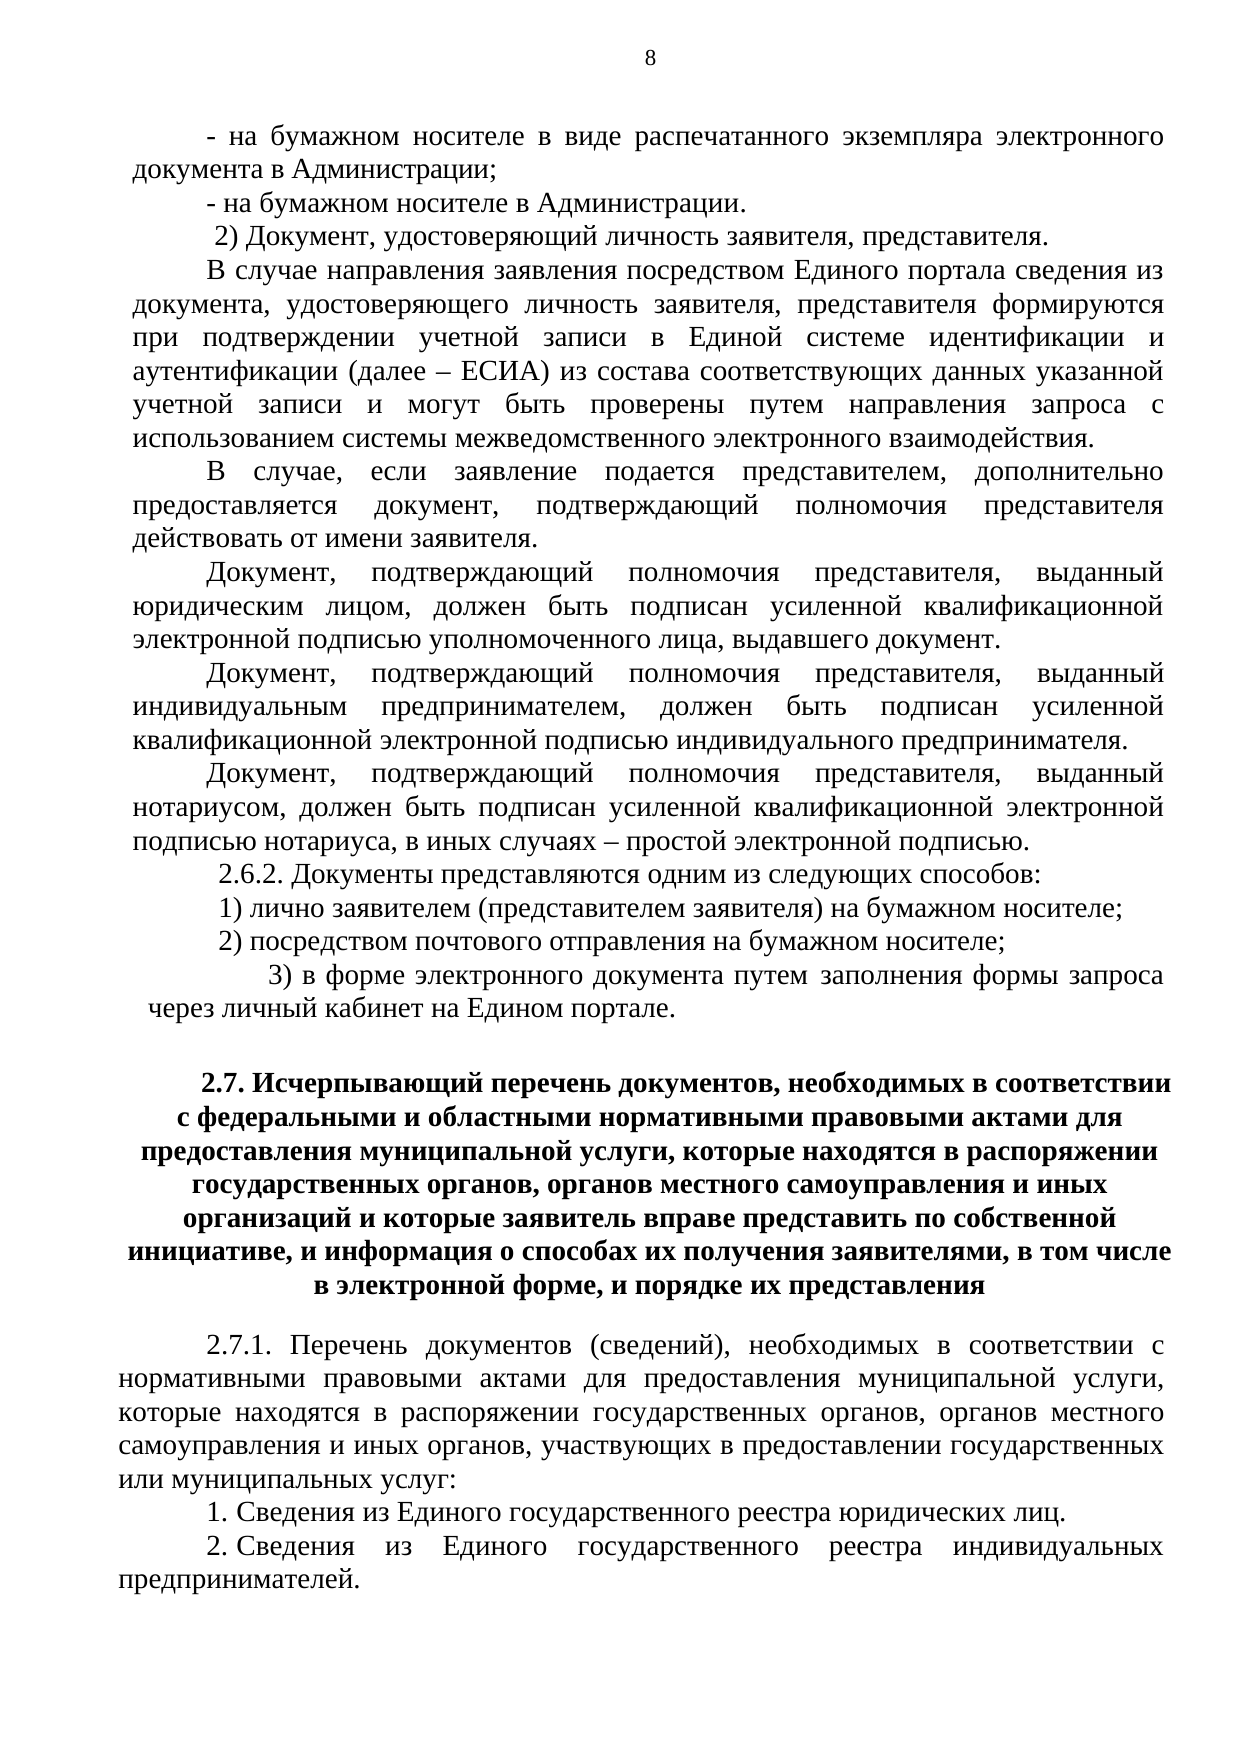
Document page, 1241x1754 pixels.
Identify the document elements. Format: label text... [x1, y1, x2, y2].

text В случае направления заявления посредством Единого портала сведения из документа, удостоверяющего личность заявителя, представителя формируются при подтверждении учетной записи в Единой системе идентификации и аутентификации (далее – ЕСИА) из состава соответствующих данных указанной учетной записи и могут быть проверены путем направления запроса с использованием системы межведомственного электронного взаимодействия. [132, 252, 1164, 453]
text - на бумажном носителе в Администрации. [132, 185, 1163, 219]
list Сведения из Единого государственного реестра юридических лиц. [206, 1494, 1181, 1528]
text 2) Документ, удостоверяющий личность заявителя, представителя. [39, 219, 1181, 252]
text 3) в форме электронного документа путем заполнения формы запроса через личный кабинет на Едином портале. [90, 957, 1164, 1024]
text Документ, подтверждающий полномочия представителя, выданный индивидуальным предпринимателем, должен быть подписан усиленной квалификационной электронной подписью индивидуального предпринимателя. [132, 655, 1164, 756]
text 2) посредством почтового отправления на бумажном носителе; [118, 923, 1181, 957]
list 2.7.1. Перечень документов (сведений), необходимых в соответствии с нормативными правовыми актами для предоставления муниципальной услуги, которые находятся в распоряжении государственных органов, органов местного самоуправления и иных органов, участвующих в предоставлении государственных или муниципальных услуг: [118, 1327, 1164, 1494]
text - на бумажном носителе в виде распечатанного экземпляра электронного документа в Администрации; [132, 118, 1164, 185]
text 2.6.2. Документы представляются одним из следующих способов: [118, 856, 1181, 890]
text В случае, если заявление подается представителем, дополнительно предоставляется документ, подтверждающий полномочия представителя действовать от имени заявителя. [132, 453, 1164, 554]
list Сведения из Единого государственного реестра индивидуальных предпринимателей. [118, 1528, 1163, 1595]
text 2.7. Исчерпывающий перечень документов, необходимых в соответствии с федеральными и областными нормативными правовыми актами для предоставления муниципальной услуги, которые находятся в распоряжении государственных органов, органов местного самоуправления и иных организаций и которые заявитель вправе представить по собственной инициативе, и информация о способах их получения заявителями, в том числе в электронной форме, и порядке их представления [118, 1066, 1181, 1300]
text Документ, подтверждающий полномочия представителя, выданный юридическим лицом, должен быть подписан усиленной квалификационной электронной подписью уполномоченного лица, выдавшего документ. [132, 554, 1164, 655]
text Документ, подтверждающий полномочия представителя, выданный нотариусом, должен быть подписан усиленной квалификационной электронной подписью нотариуса, в иных случаях – простой электронной подписью. [132, 756, 1164, 856]
text 1) лично заявителем (представителем заявителя) на бумажном носителе; [118, 890, 1181, 923]
